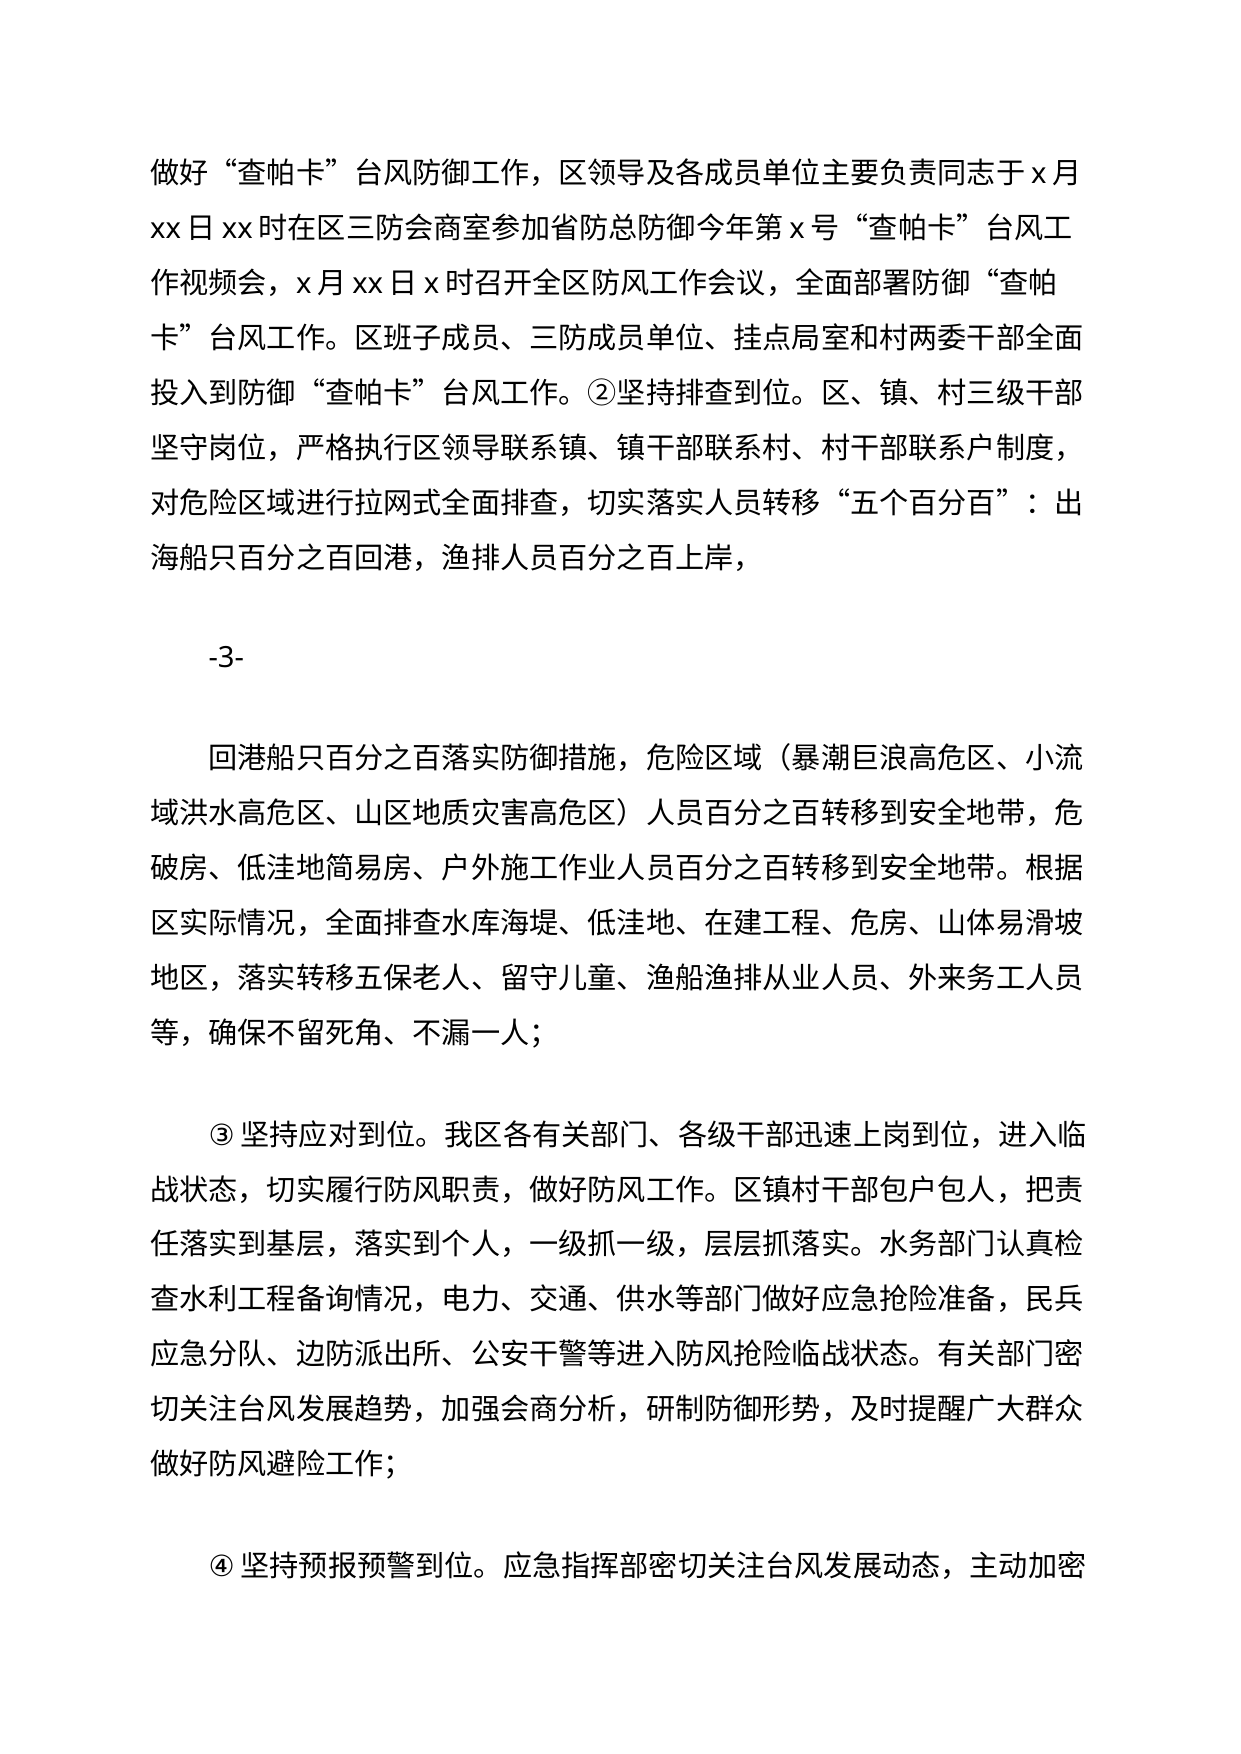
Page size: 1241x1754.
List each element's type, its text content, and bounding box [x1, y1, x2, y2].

text ③坚持应对到位。我区各有关部门、各级干部迅速上岗到位，进入临战状态，切实履行防风职责，做好防风工作。区镇村干部包户包人，把责任落实到基层，落实到个人，一级抓一级，层层抓落实。水务部门认真检查水利工程备询情况，电力、交通、供水等部门做好应急抢险准备，民兵应急分队、边防派出所、公安干警等进入防风抢险临战状态。有关部门密切关注台风发展趋势，加强会商分析，研制防御形势，及时提醒广大群众做好防风避险工作； [150, 1111, 1090, 1483]
text -3- [150, 636, 1090, 676]
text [150, 150, 1090, 577]
text 回港船只百分之百落实防御措施，危险区域（暴潮巨浪高危区、小流域洪水高危区、山区地质灾害高危区）人员百分之百转移到安全地带，危破房、低洼地简易房、户外施工作业人员百分之百转移到安全地带。根据区实际情况，全面排查水库海堤、低洼地、在建工程、危房、山体易滑坡地区，落实转移五保老人、留守儿童、渔船渔排从业人员、外来务工人员等，确保不留死角、不漏一人； [150, 735, 1090, 1052]
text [150, 1542, 1090, 1585]
